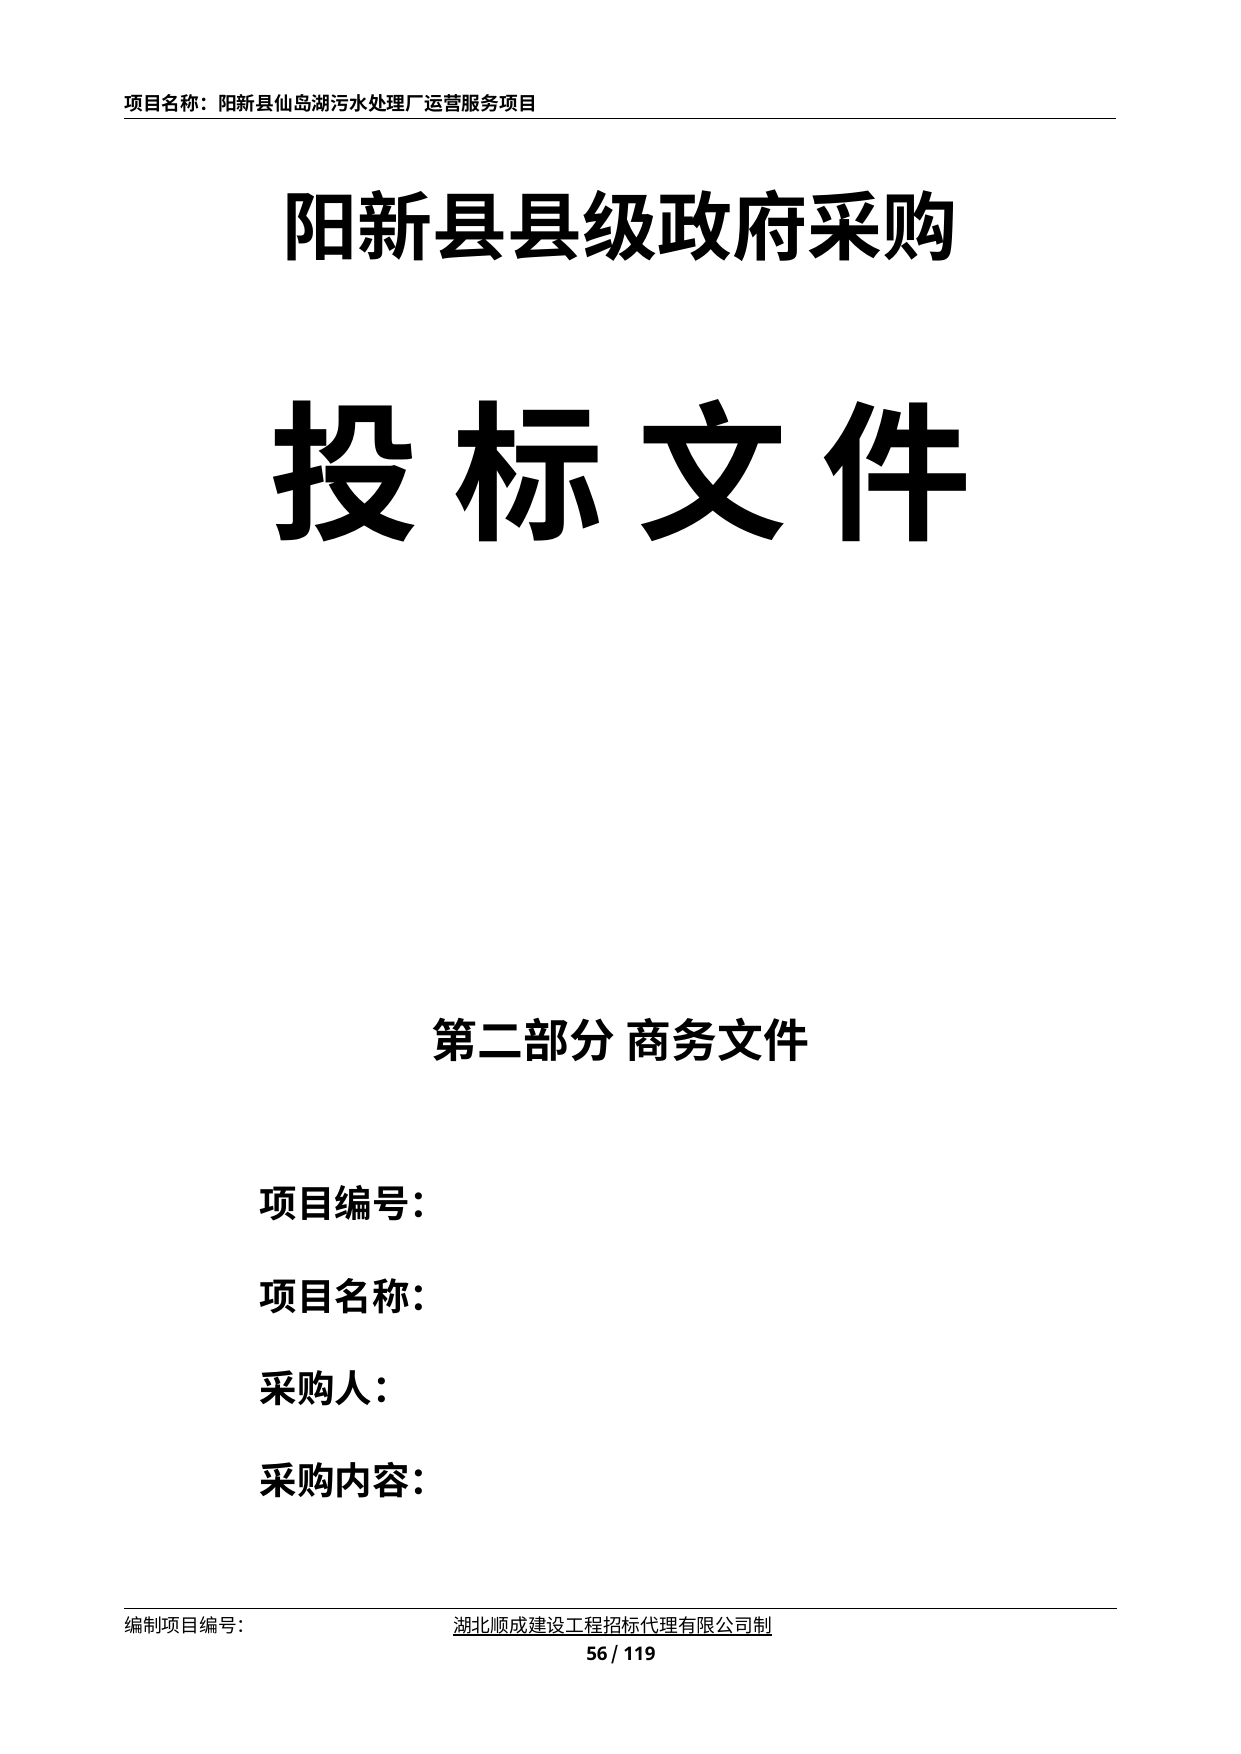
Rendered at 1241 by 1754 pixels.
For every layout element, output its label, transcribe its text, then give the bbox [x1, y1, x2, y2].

text 项目编号： [259, 1169, 981, 1234]
text 投 标 文 件 [124, 349, 1116, 577]
text 采购人： [259, 1353, 981, 1418]
text 阳新县县级政府采购 [124, 157, 1116, 287]
text 采购内容： [259, 1445, 981, 1510]
subtitle 第二部分 商务文件 [124, 988, 1116, 1086]
text 项目名称： [259, 1261, 981, 1326]
